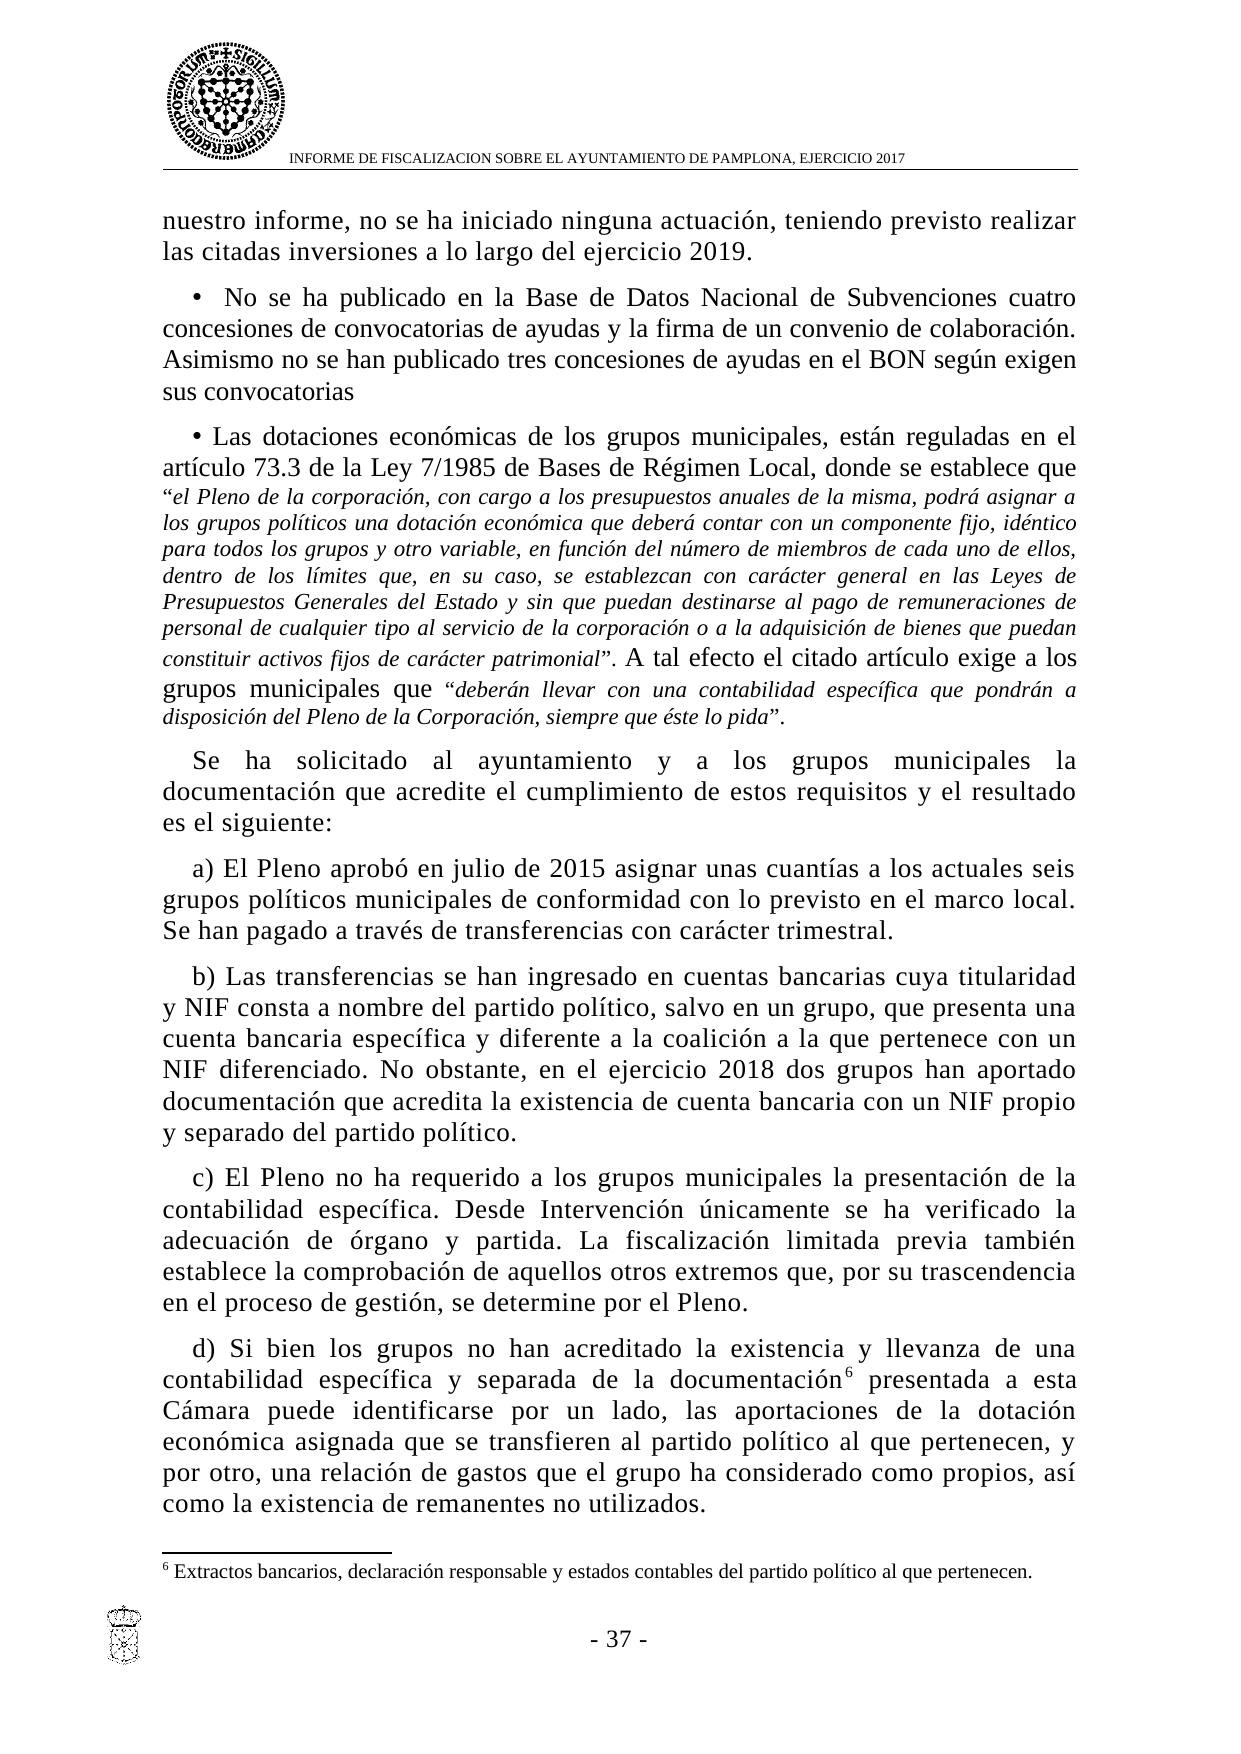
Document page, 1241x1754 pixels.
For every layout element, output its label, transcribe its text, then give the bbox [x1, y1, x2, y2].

list Las dotaciones económicas de los grupos municipales, están reguladas en el artículo 73.3 de la Ley 7/1985 de Bases de Régimen Local, donde se establece que “el Pleno de la corporación, con cargo a los presupuestos anuales de la misma, podrá asignar a los grupos políticos una dotación económica que deberá contar con un componente fijo, idéntico para todos los grupos y otro variable, en función del número de miembros de cada uno de ellos, dentro de los límites que, en su caso, se establezcan con carácter general en las Leyes de Presupuestos Generales del Estado y sin que puedan destinarse al pago de remuneraciones de personal de cualquier tipo al servicio de la corporación o a la adquisición de bienes que puedan constituir activos fijos de carácter patrimonial”. A tal efecto el citado artículo exige a los grupos municipales que “deberán llevar con una contabilidad específica que pondrán a disposición del Pleno de la Corporación, siempre que éste lo pida”. [162, 420, 1078, 729]
text b) Las transferencias se han ingresado en cuentas bancarias cuya titularidad y NIF consta a nombre del partido político, salvo en un grupo, que presenta una cuenta bancaria específica y diferente a la coalición a la que pertenece con un NIF diferenciado. No obstante, en el ejercicio 2018 dos grupos han aportado documentación que acredita la existencia de cuenta bancaria con un NIF propio y separado del partido político. [162, 960, 1078, 1147]
text Se ha solicitado al ayuntamiento y a los grupos municipales la documentación que acredite el cumplimiento de estos requisitos y el resultado es el siguiente: [162, 744, 1078, 837]
list No se ha publicado en la Base de Datos Nacional de Subvenciones cuatro concesiones de convocatorias de ayudas y la firma de un convenio de colaboración. Asimismo no se han publicado tres concesiones de ayudas en el BON según exigen sus convocatorias [162, 281, 1078, 406]
text a) El Pleno aprobó en julio de 2015 asignar unas cuantías a los actuales seis grupos políticos municipales de conformidad con lo previsto en el marco local. Se han pagado a través de transferencias con carácter trimestral. [162, 852, 1078, 946]
picture [105, 1604, 142, 1666]
picture [162, 38, 289, 164]
text d) Si bien los grupos no han acreditado la existencia y llevanza de una contabilidad específica y separada de la documentación presentada a esta Cámara puede identificarse por un lado, las aportaciones de la dotación económica asignada que se transfieren al partido político al que pertenecen, y por otro, una relación de gastos que el grupo ha considerado como propios, así como la existencia de remanentes no utilizados. [162, 1332, 1078, 1519]
text c) El Pleno no ha requerido a los grupos municipales la presentación de la contabilidad específica. Desde Intervención únicamente se ha verificado la adecuación de órgano y partida. La fiscalización limitada previa también establece la comprobación de aquellos otros extremos que, por su trascendencia en el proceso de gestión, se determine por el Pleno. [162, 1162, 1078, 1317]
